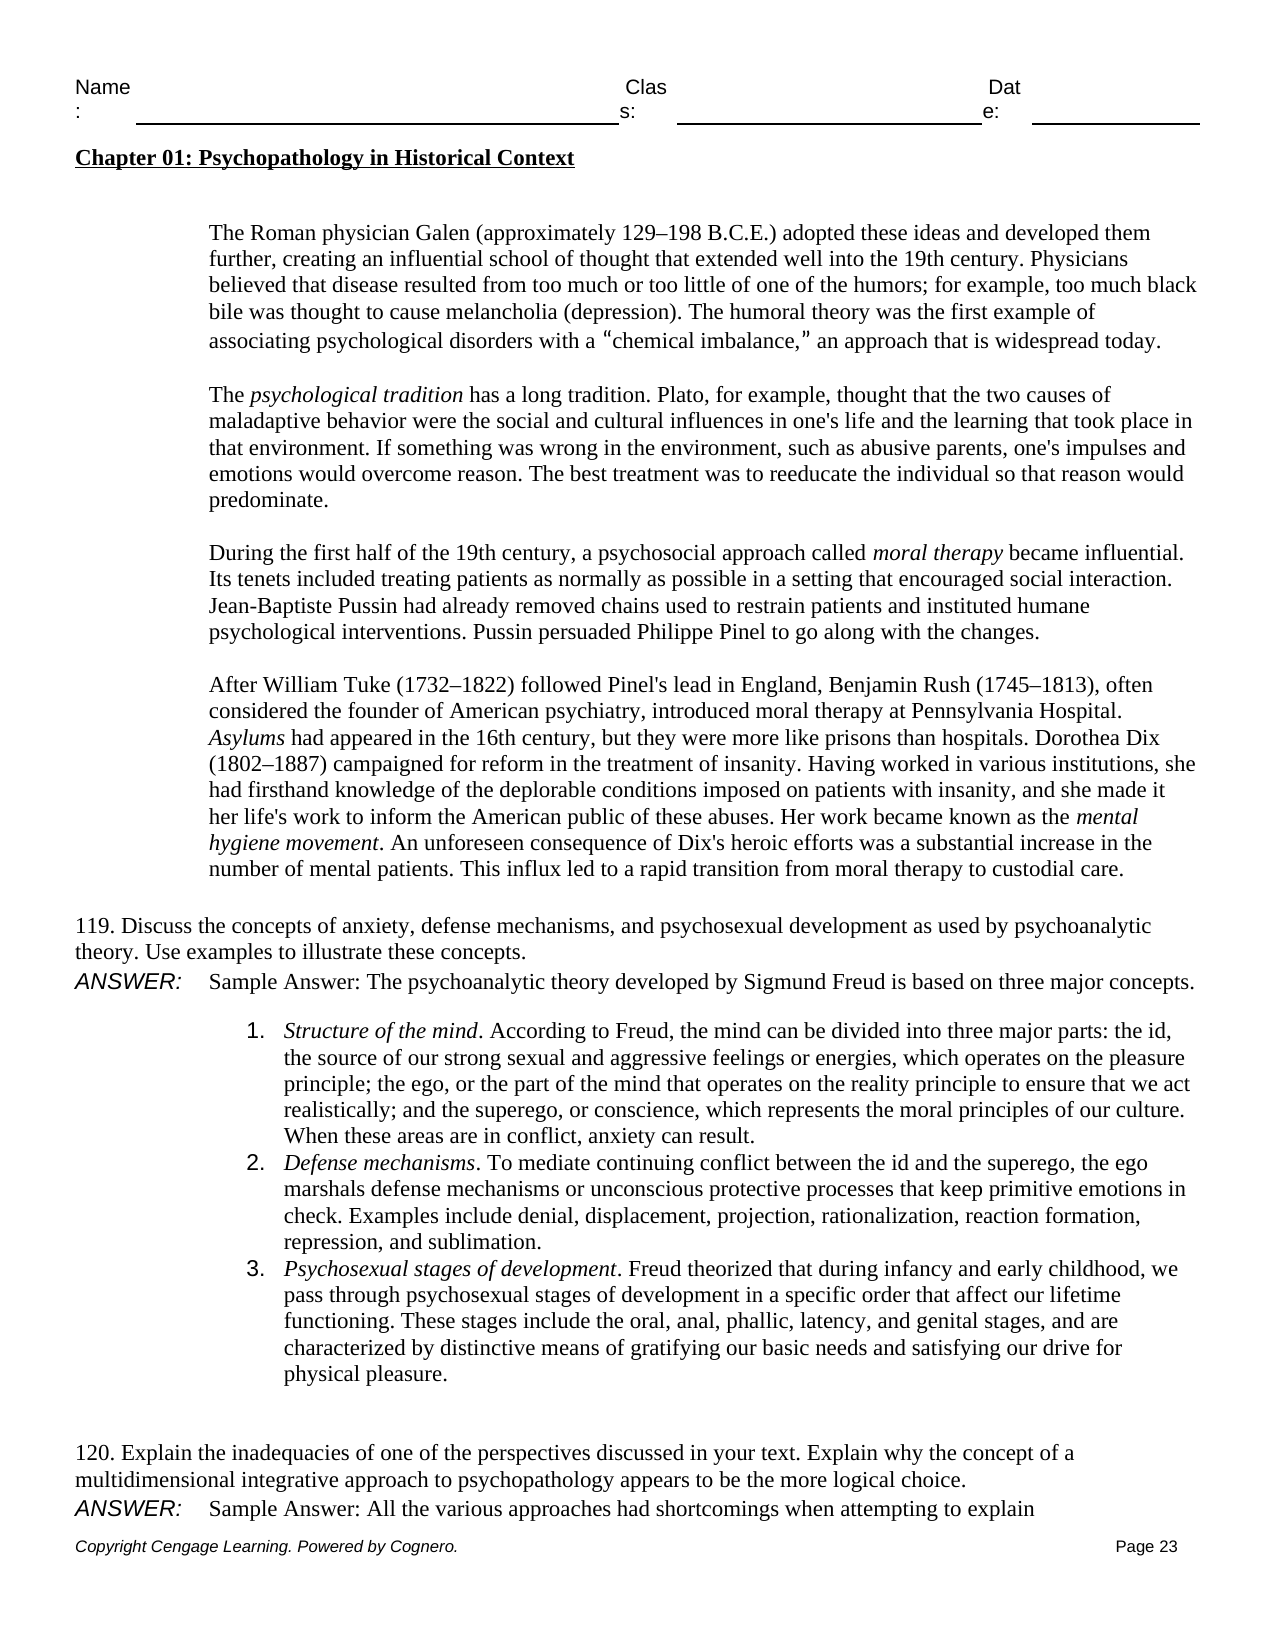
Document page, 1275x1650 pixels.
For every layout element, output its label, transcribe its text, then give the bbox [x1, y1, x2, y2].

table_header 119. Discuss the concepts of anxiety, defense mechanisms, and psychosexual development as used by psychoanalytic theory. Use examples to illustrate these concepts. [75, 912, 1200, 1412]
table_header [75, 189, 1200, 885]
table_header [75, 1440, 1200, 1525]
